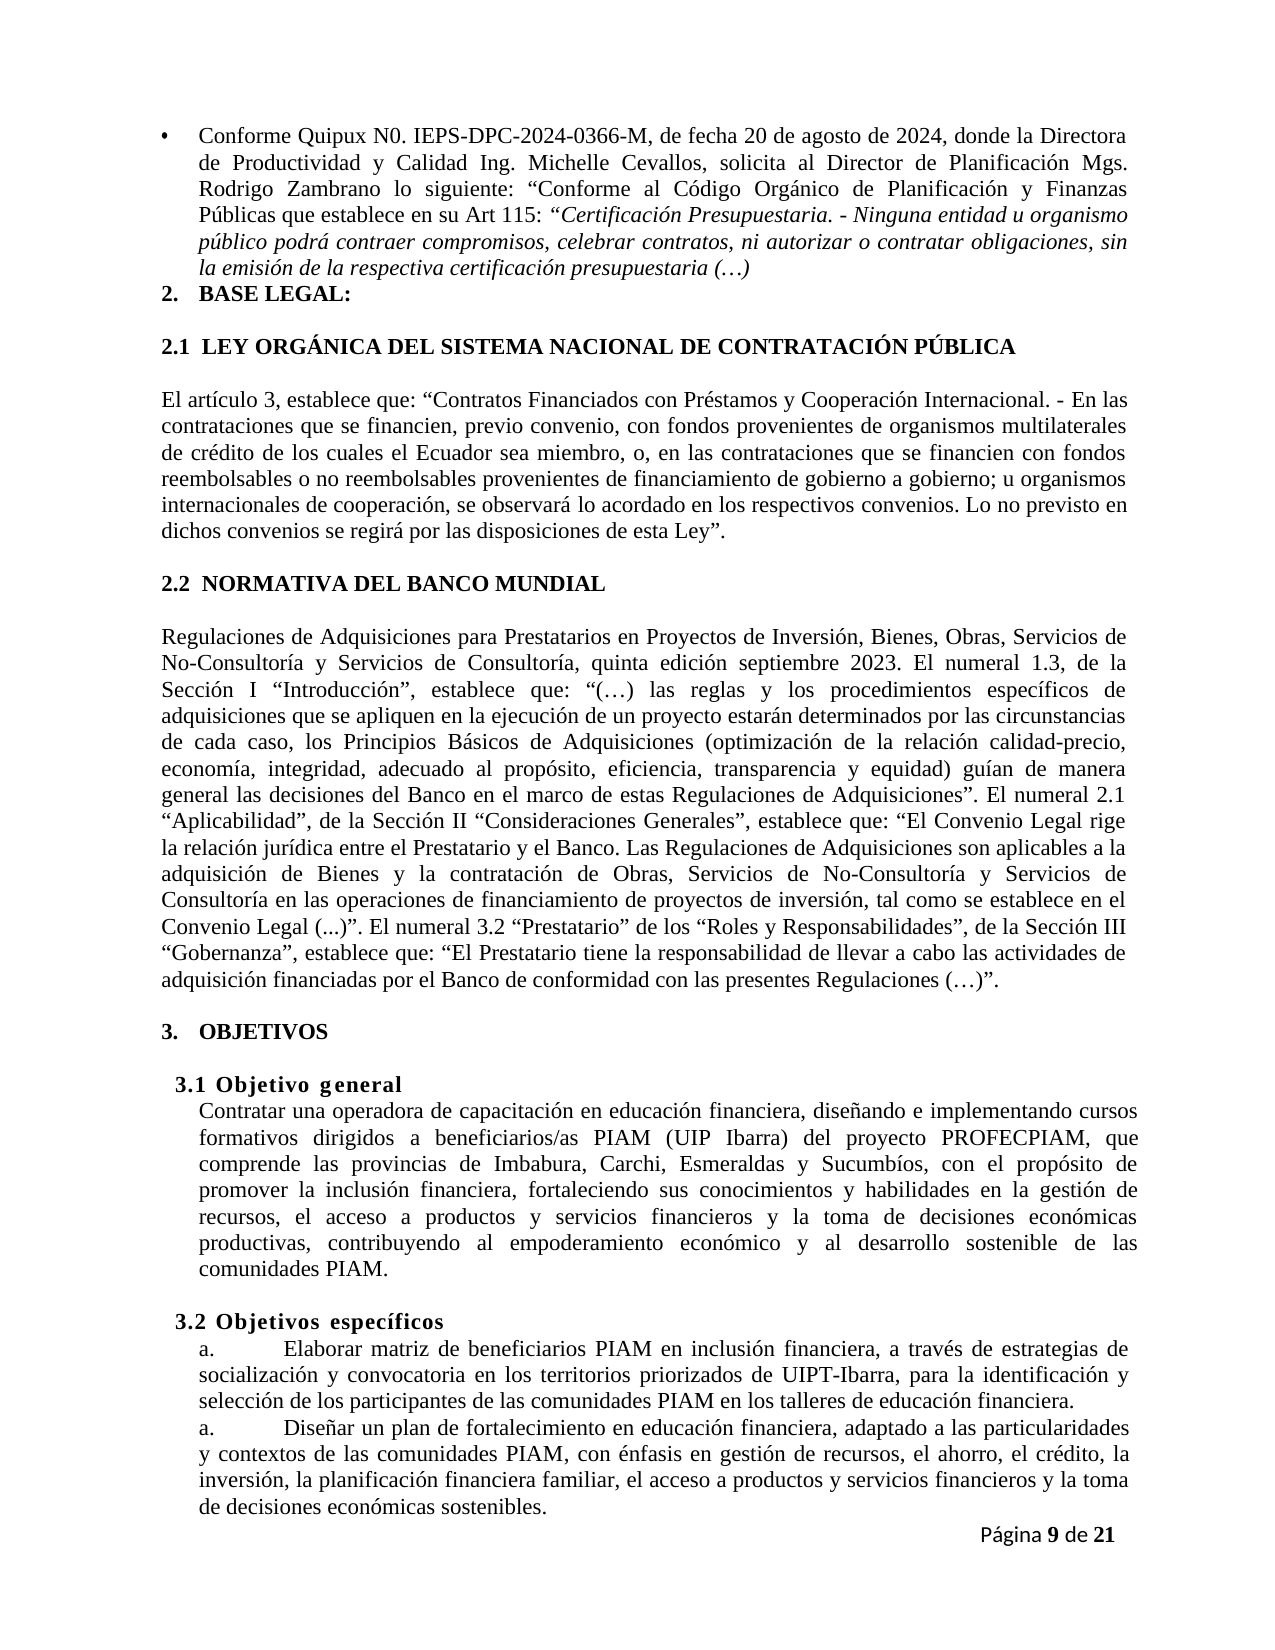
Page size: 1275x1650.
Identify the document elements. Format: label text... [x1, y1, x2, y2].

text a. Diseñar un plan de fortalecimiento en educación financiera, adaptado a las particularidades y contextos de las comunidades PIAM, con énfasis en gestión de recursos, el ahorro, el crédito, la inversión, la planificación financiera familiar, el acceso a productos y servicios financieros y la toma de decisiones económicas sostenibles. [199, 1414, 1131, 1519]
list Conforme Quipux N0. IEPS-DPC-2024-0366-M, de fecha 20 de agosto de 2024, donde la Directora de Productividad y Calidad Ing. Michelle Cevallos, solicita al Director de Planificación Mgs. Rodrigo Zambrano lo siguiente: “Conforme al Código Orgánico de Planificación y Finanzas Públicas que establece en su Art 115: “Certificación Presupuestaria. - Ninguna entidad u organismo público podrá contraer compromisos, celebrar contratos, ni autorizar o contratar obligaciones, sin la emisión de la respectiva certificación presupuestaria (…) [161, 122, 1128, 280]
text a. Elaborar matriz de beneficiarios PIAM en inclusión financiera, a través de estrategias de socialización y convocatoria en los territorios priorizados de UIPT-Ibarra, para la identificación y selección de los participantes de las comunidades PIAM en los talleres de educación financiera. [199, 1334, 1131, 1414]
subtitle OBJETIVOS [161, 1018, 1139, 1045]
text Regulaciones de Adquisiciones para Prestatarios en Proyectos de Inversión, Bienes, Obras, Servicios de No-Consultoría y Servicios de Consultoría, quinta edición septiembre 2023. El numeral 1.3, de la Sección I “Introducción”, establece que: “(…) las reglas y los procedimientos específicos de adquisiciones que se apliquen en la ejecución de un proyecto estarán determinados por las circunstancias de cada caso, los Principios Básicos de Adquisiciones (optimización de la relación calidad-precio, economía, integridad, adecuado al propósito, eficiencia, transparencia y equidad) guían de manera general las decisiones del Banco en el marco de estas Regulaciones de Adquisiciones”. El numeral 2.1 “Aplicabilidad”, de la Sección II “Consideraciones Generales”, establece que: “El Convenio Legal rige la relación jurídica entre el Prestatario y el Banco. Las Regulaciones de Adquisiciones son aplicables a la adquisición de Bienes y la contratación de Obras, Servicios de No-Consultoría y Servicios de Consultoría en las operaciones de financiamiento de proyectos de inversión, tal como se establece en el Convenio Legal (...)”. El numeral 3.2 “Prestatario” de los “Roles y Responsabilidades”, de la Sección III “Gobernanza”, establece que: “El Prestatario tiene la responsabilidad de llevar a cabo las actividades de adquisición financiadas por el Banco de conformidad con las presentes Regulaciones (…)”. [161, 623, 1128, 992]
text El artículo 3, establece que: “Contratos Financiados con Préstamos y Cooperación Internacional. - En las contrataciones que se financien, previo convenio, con fondos provenientes de organismos multilaterales de crédito de los cuales el Ecuador sea miembro, o, en las contrataciones que se financien con fondos reembolsables o no reembolsables provenientes de financiamiento de gobierno a gobierno; u organismos internacionales de cooperación, se observará lo acordado en los respectivos convenios. Lo no previsto en dichos convenios se regirá por las disposiciones de esta Ley”. [161, 386, 1128, 544]
text Contratar una operadora de capacitación en educación financiera, diseñando e implementando cursos formativos dirigidos a beneficiarios/as PIAM (UIP Ibarra) del proyecto PROFECPIAM, que comprende las provincias de Imbabura, Carchi, Esmeraldas y Sucumbíos, con el propósito de promover la inclusión financiera, fortaleciendo sus conocimientos y habilidades en la gestión de recursos, el acceso a productos y servicios financieros y la toma de decisiones económicas productivas, contribuyendo al empoderamiento económico y al desarrollo sostenible de las comunidades PIAM. [199, 1097, 1139, 1282]
subtitle NORMATIVA DEL BANCO MUNDIAL [161, 570, 1139, 597]
list LEY ORGÁNICA DEL SISTEMA NACIONAL DE CONTRATACIÓN PÚBLICA [161, 333, 1139, 359]
list Objetivo general [175, 1071, 1139, 1097]
subtitle BASE LEGAL: [161, 280, 1139, 307]
list Objetivos específicos [175, 1308, 1139, 1334]
